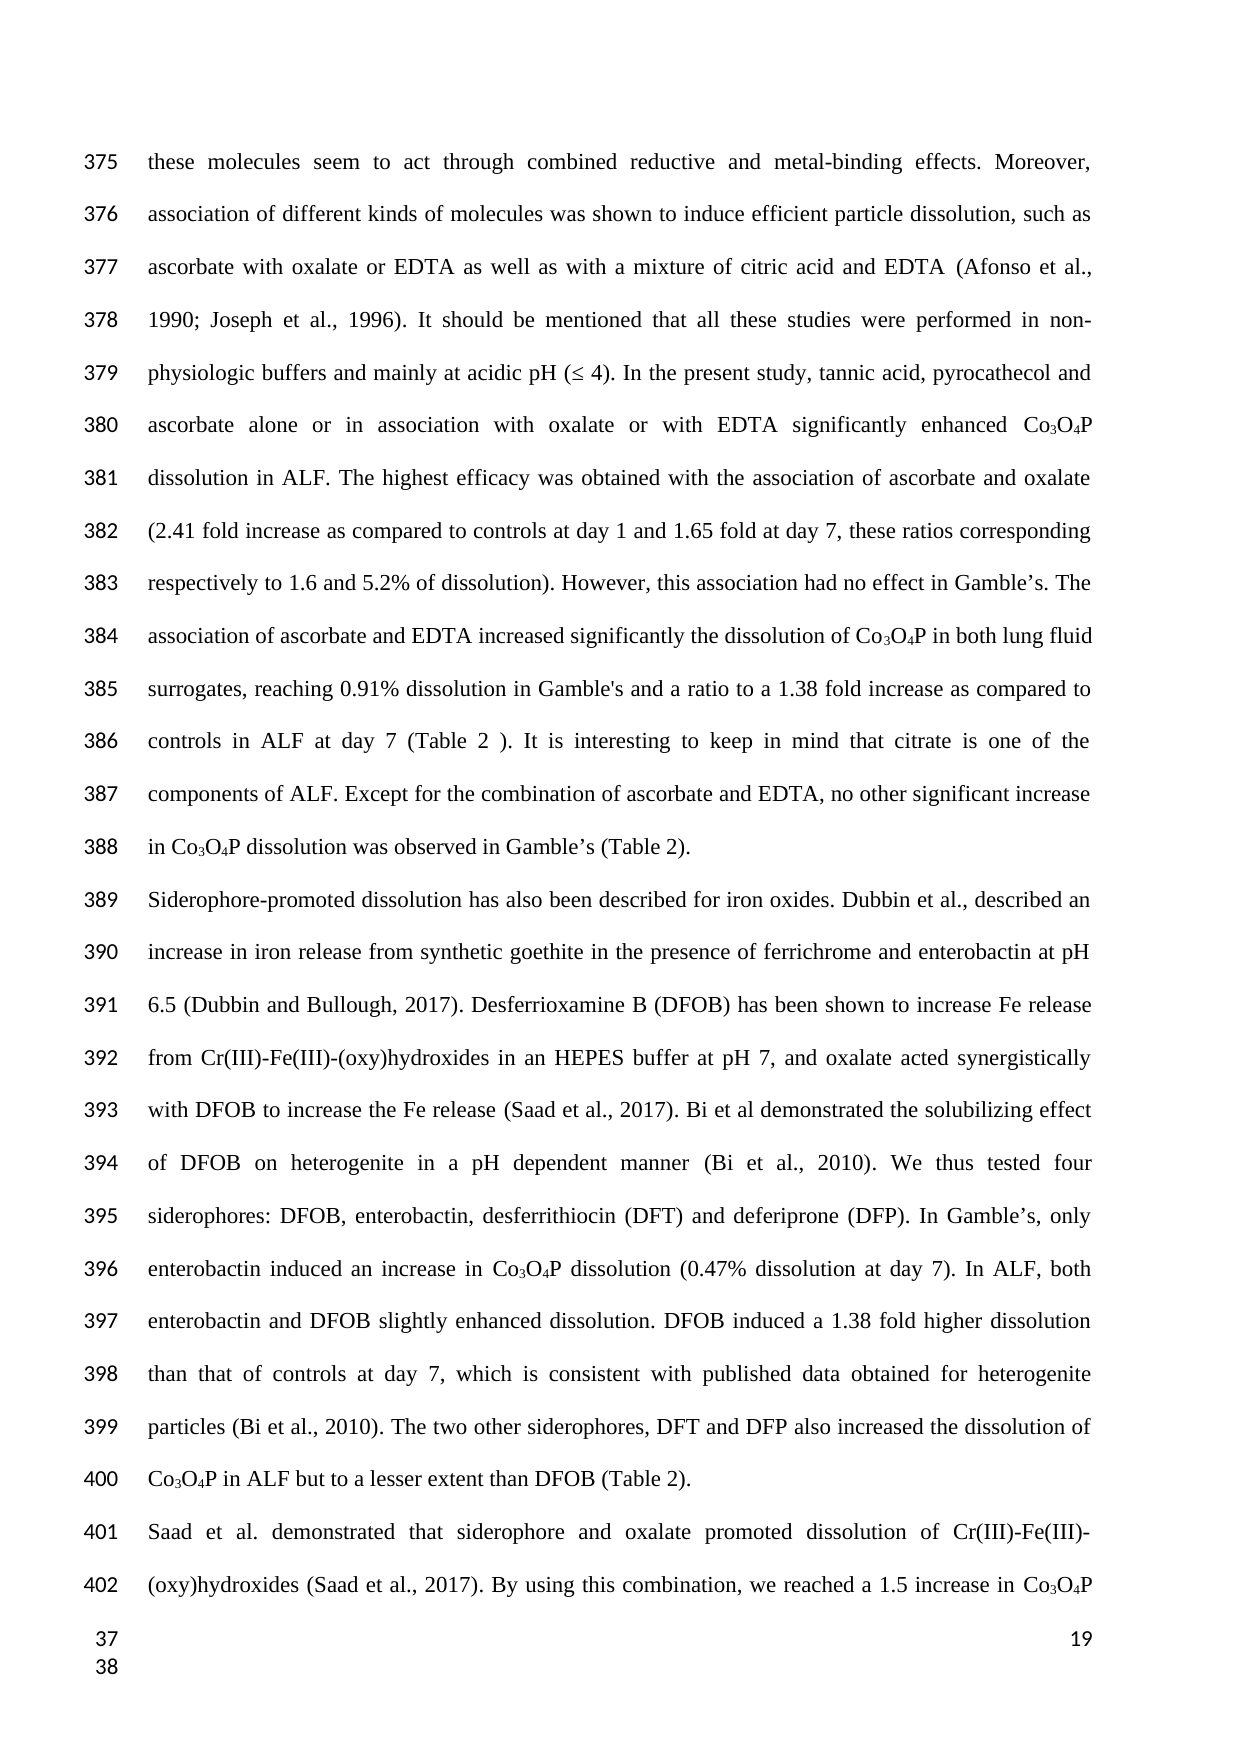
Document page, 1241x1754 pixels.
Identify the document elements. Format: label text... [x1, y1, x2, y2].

text Siderophore-promoted dissolution has also been described for iron oxides. Dubbin et al., described an increase in iron release from synthetic goethite in the presence of ferrichrome and enterobactin at pH 6.5 (Dubbin and Bullough, 2017). Desferrioxamine B (DFOB) has been shown to increase Fe release from Cr(III)-Fe(III)-(oxy)hydroxides in an HEPES buffer at pH 7, and oxalate acted synergistically with DFOB to increase the Fe release (Saad et al., 2017). Bi et al demonstrated the solubilizing effect of DFOB on heterogenite in a pH dependent manner (Bi et al., 2010). We thus tested four siderophores: DFOB, enterobactin, desferrithiocin (DFT) and deferiprone (DFP). In Gamble’s, only enterobactin induced an increase in Co3O4P dissolution (0.47% dissolution at day 7). In ALF, both enterobactin and DFOB slightly enhanced dissolution. DFOB induced a 1.38 fold higher dissolution than that of controls at day 7, which is consistent with published data obtained for heterogenite particles (Bi et al., 2010). The two other siderophores, DFT and DFP also increased the dissolution of Co3O4P in ALF but to a lesser extent than DFOB (Table 2). [148, 886, 1092, 1492]
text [148, 1518, 1092, 1597]
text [148, 148, 1092, 859]
